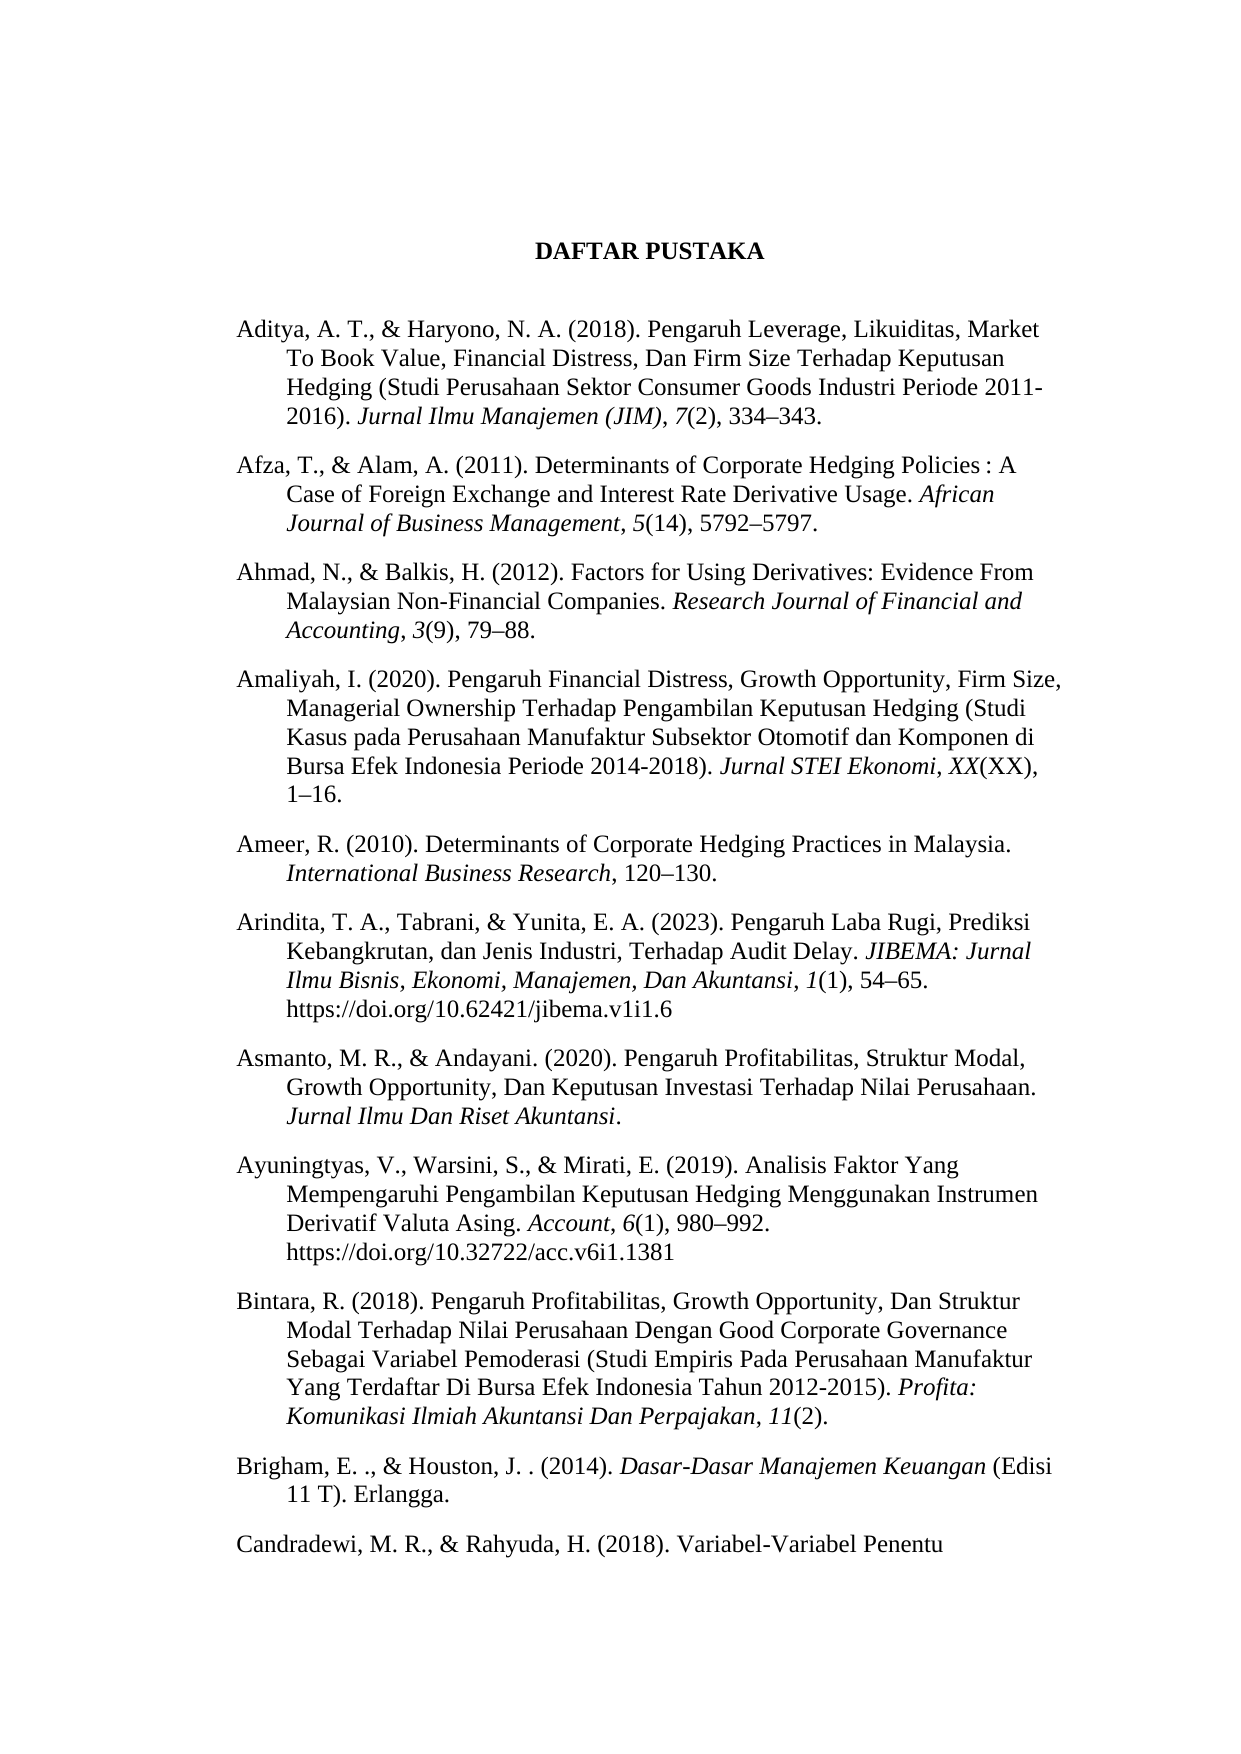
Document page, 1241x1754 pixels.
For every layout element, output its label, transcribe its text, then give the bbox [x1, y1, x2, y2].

text Afza, T., & Alam, A. (2011). Determinants of Corporate Hedging Policies : A Case of Foreign Exchange and Interest Rate Derivative Usage. African Journal of Business Management, 5(14), 5792–5797. [236, 450, 1063, 537]
text Brigham, E. ., & Houston, J. . (2014). Dasar-Dasar Manajemen Keuangan (Edisi 11 T). Erlangga. [236, 1451, 1063, 1508]
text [236, 1529, 1063, 1558]
text Aditya, A. T., & Haryono, N. A. (2018). Pengaruh Leverage, Likuiditas, Market To Book Value, Financial Distress, Dan Firm Size Terhadap Keputusan Hedging (Studi Perusahaan Sektor Consumer Goods Industri Periode 2011-2016). Jurnal Ilmu Manajemen (JIM), 7(2), 334–343. [236, 314, 1063, 429]
text Ahmad, N., & Balkis, H. (2012). Factors for Using Derivatives: Evidence From Malaysian Non-Financial Companies. Research Journal of Financial and Accounting, 3(9), 79–88. [236, 557, 1063, 644]
text Ayuningtyas, V., Warsini, S., & Mirati, E. (2019). Analisis Faktor Yang Mempengaruhi Pengambilan Keputusan Hedging Menggunakan Instrumen Derivatif Valuta Asing. Account, 6(1), 980–992. https://doi.org/10.32722/acc.v6i1.1381 [236, 1150, 1063, 1265]
text Ameer, R. (2010). Determinants of Corporate Hedging Practices in Malaysia. International Business Research, 120–130. [236, 829, 1063, 887]
text Amaliyah, I. (2020). Pengaruh Financial Distress, Growth Opportunity, Firm Size, Managerial Ownership Terhadap Pengambilan Keputusan Hedging (Studi Kasus pada Perusahaan Manufaktur Subsektor Otomotif dan Komponen di Bursa Efek Indonesia Periode 2014-2018). Jurnal STEI Ekonomi, XX(XX), 1–16. [236, 664, 1063, 808]
text DAFTAR PUSTAKA [236, 236, 1063, 265]
text Bintara, R. (2018). Pengaruh Profitabilitas, Growth Opportunity, Dan Struktur Modal Terhadap Nilai Perusahaan Dengan Good Corporate Governance Sebagai Variabel Pemoderasi (Studi Empiris Pada Perusahaan Manufaktur Yang Terdaftar Di Bursa Efek Indonesia Tahun 2012-2015). Profita: Komunikasi Ilmiah Akuntansi Dan Perpajakan, 11(2). [236, 1286, 1063, 1430]
text Asmanto, M. R., & Andayani. (2020). Pengaruh Profitabilitas, Struktur Modal, Growth Opportunity, Dan Keputusan Investasi Terhadap Nilai Perusahaan. Jurnal Ilmu Dan Riset Akuntansi. [236, 1043, 1063, 1129]
text Arindita, T. A., Tabrani, & Yunita, E. A. (2023). Pengaruh Laba Rugi, Prediksi Kebangkrutan, dan Jenis Industri, Terhadap Audit Delay. JIBEMA: Jurnal Ilmu Bisnis, Ekonomi, Manajemen, Dan Akuntansi, 1(1), 54–65. https://doi.org/10.62421/jibema.v1i1.6 [236, 907, 1063, 1022]
